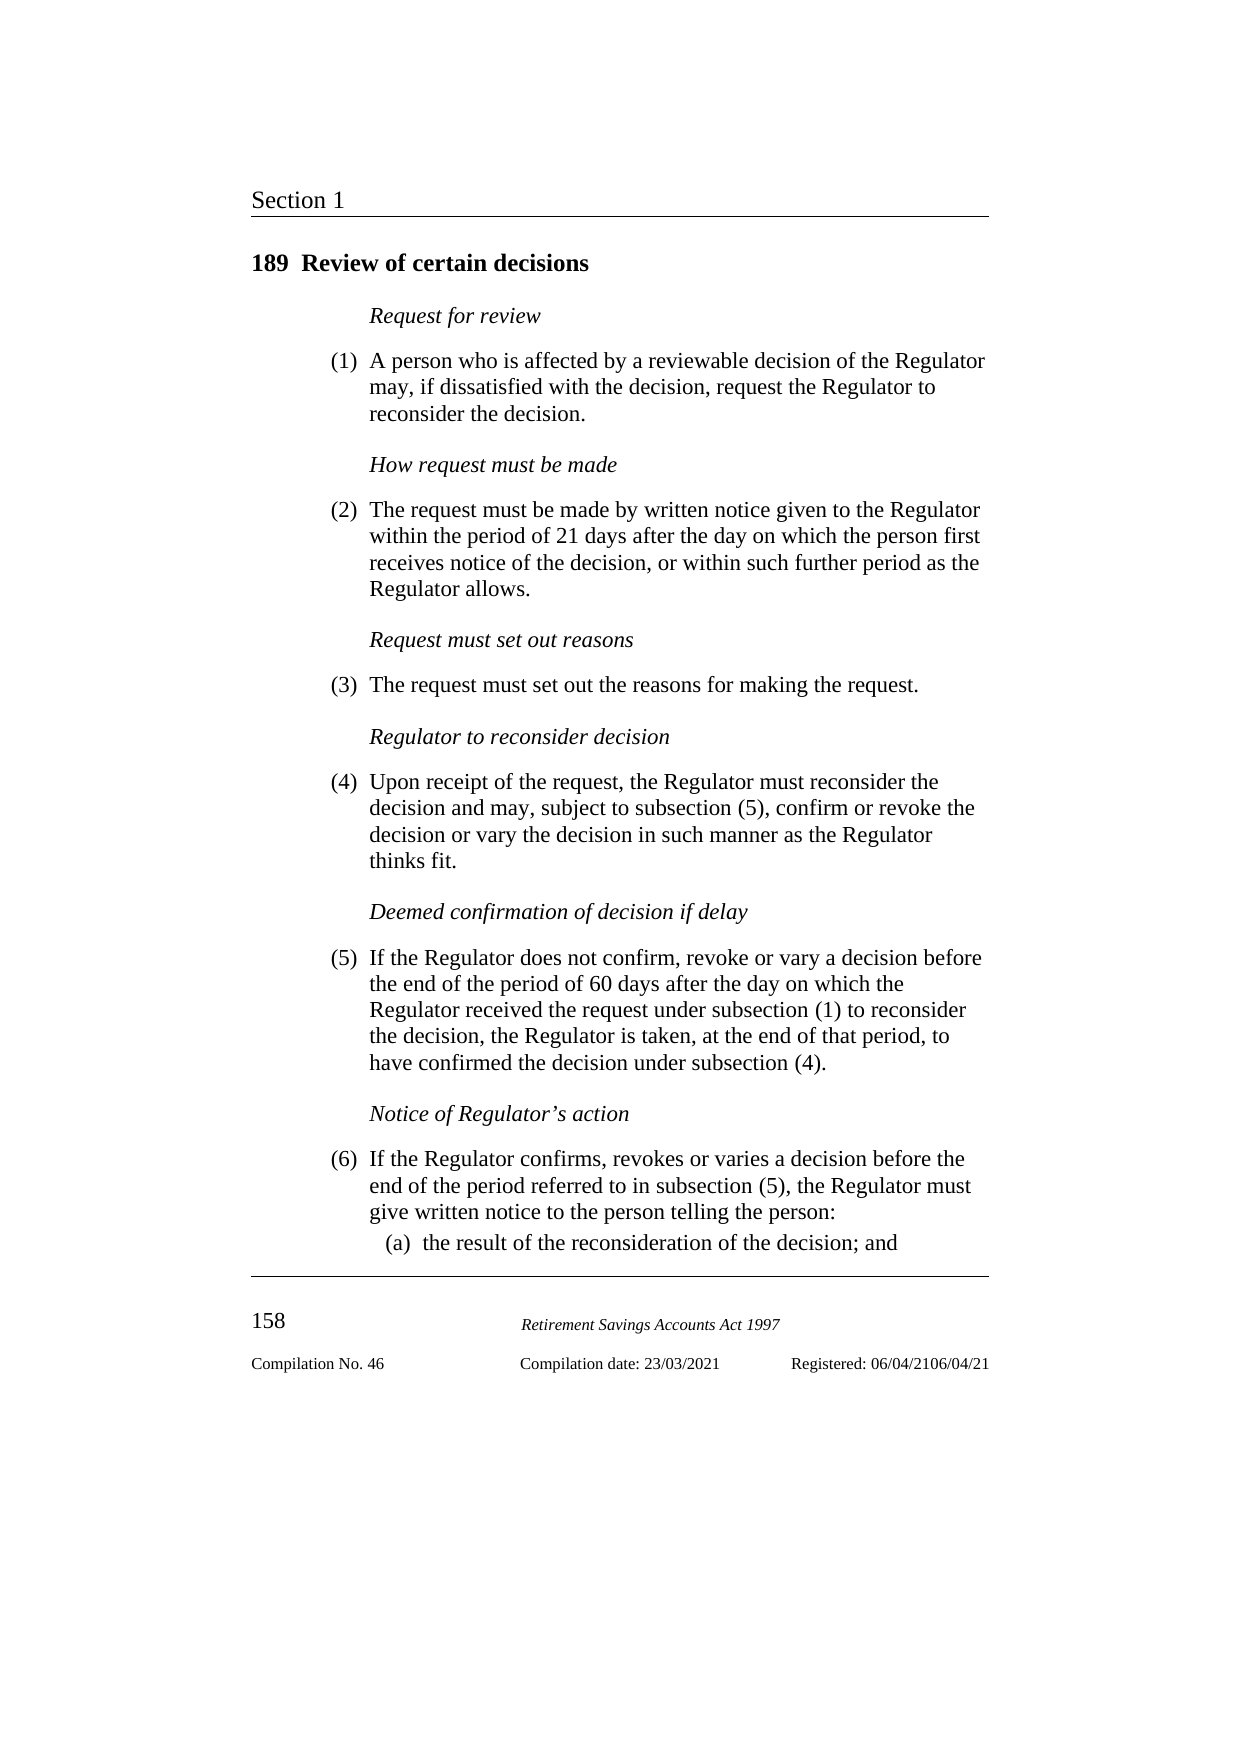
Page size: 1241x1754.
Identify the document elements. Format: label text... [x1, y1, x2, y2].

text (1) A person who is affected by a reviewable decision of the Regulator may, if dissatisfied with the decision, request the Regulator to reconsider the decision. [251, 347, 989, 426]
text Notice of Regulator’s action [369, 1100, 989, 1127]
text 189 Review of certain decisions [251, 248, 989, 277]
text Regulator to reconsider decision [369, 723, 989, 749]
text Deemed confirmation of decision if delay [369, 898, 989, 925]
text (5) If the Regulator does not confirm, revoke or vary a decision before the end of the period of 60 days after the day on which the Regulator received the request under subsection (1) to reconsider the decision, the Regulator is taken, at the end of that period, to have confirmed the decision under subsection (4). [251, 943, 989, 1075]
text (a) the result of the reconsideration of the decision; and [251, 1229, 989, 1255]
text How request must be made [369, 451, 989, 477]
text (6) If the Regulator confirms, revokes or varies a decision before the end of the period referred to in subsection (5), the Regulator must give written notice to the person telling the person: [251, 1145, 989, 1224]
text (2) The request must be made by written notice given to the Regulator within the period of 21 days after the day on which the person first receives notice of the decision, or within such further period as the Regulator allows. [251, 496, 989, 601]
text (4) Upon receipt of the request, the Regulator must reconsider the decision and may, subject to subsection (5), confirm or revoke the decision or vary the decision in such manner as the Regulator thinks fit. [251, 768, 989, 873]
text Request for review [369, 302, 989, 328]
text Request must set out reasons [369, 626, 989, 653]
text (3) The request must set out the reasons for making the request. [251, 672, 989, 698]
